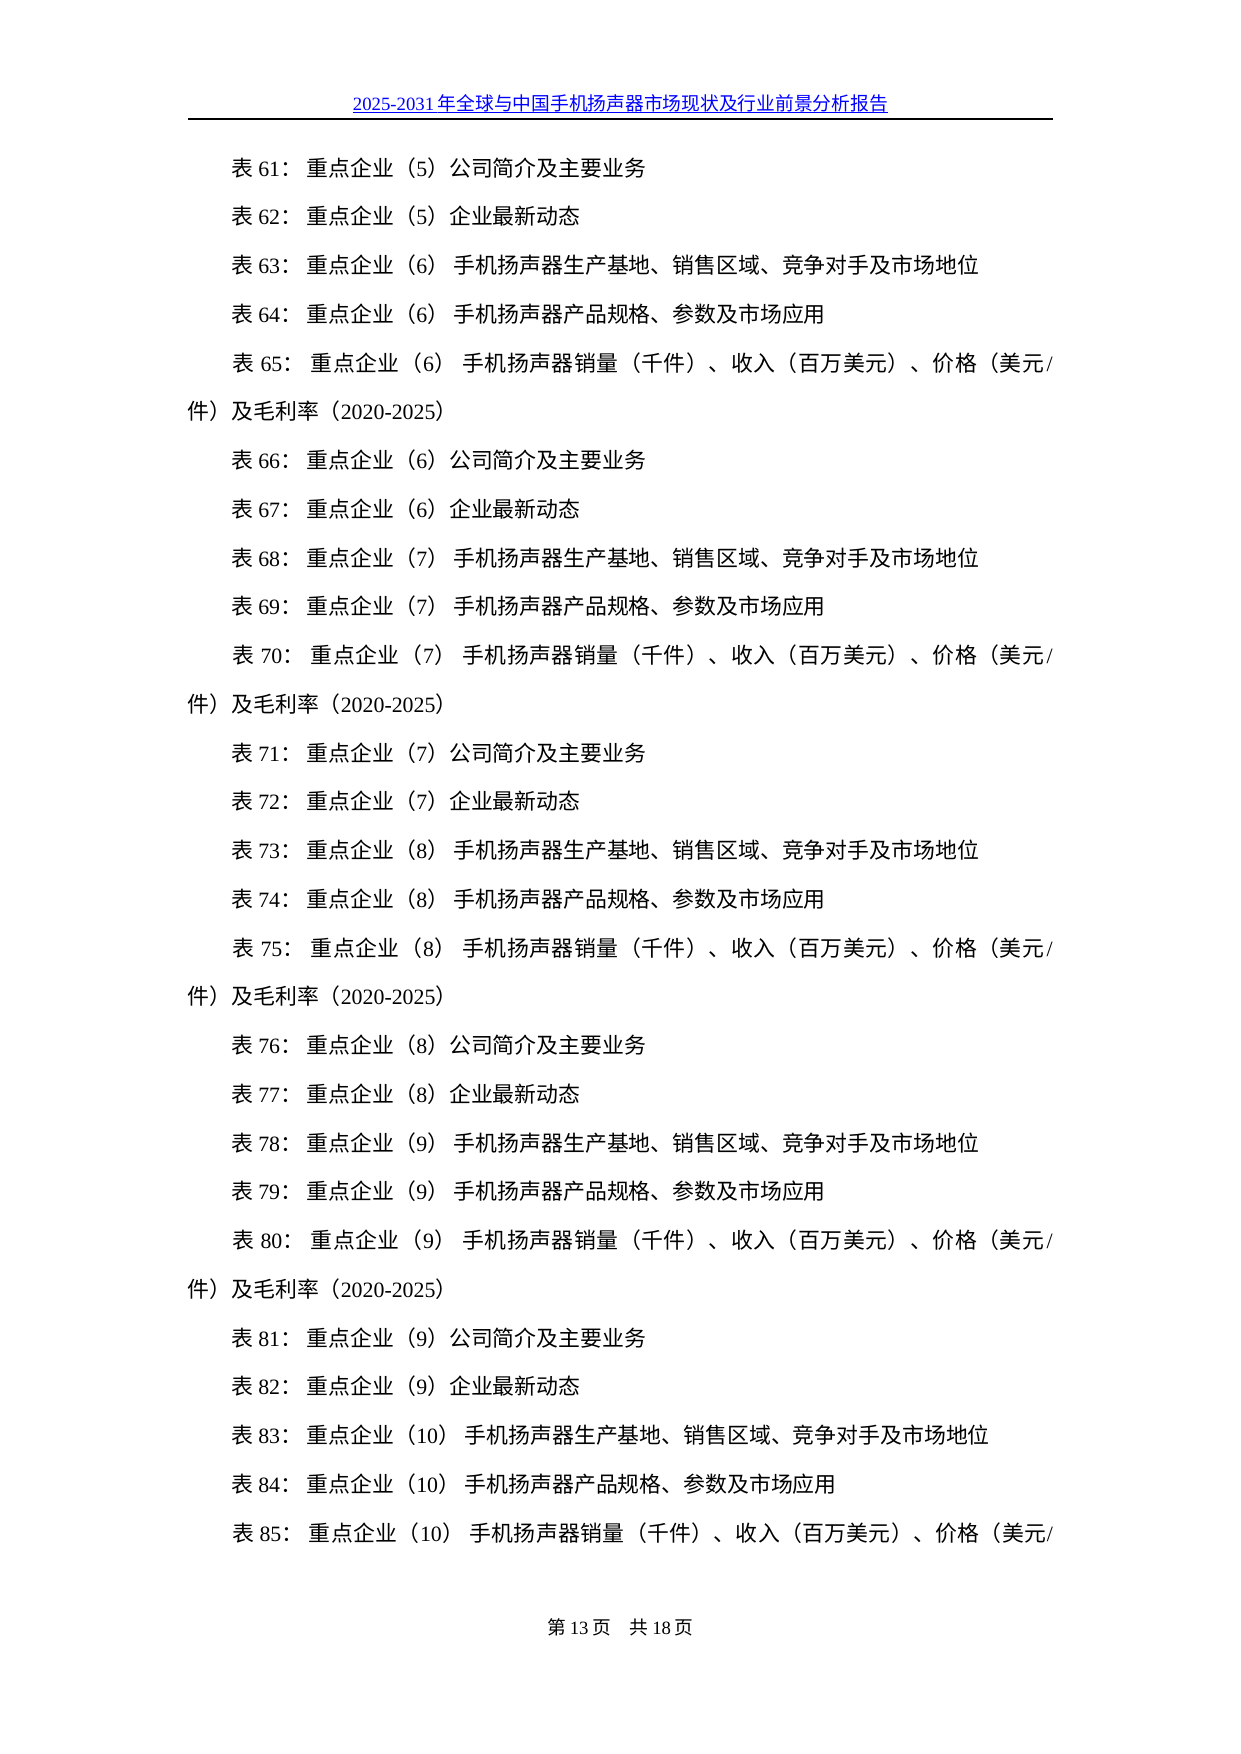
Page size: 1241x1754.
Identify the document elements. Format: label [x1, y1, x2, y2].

text [187, 150, 1053, 1548]
